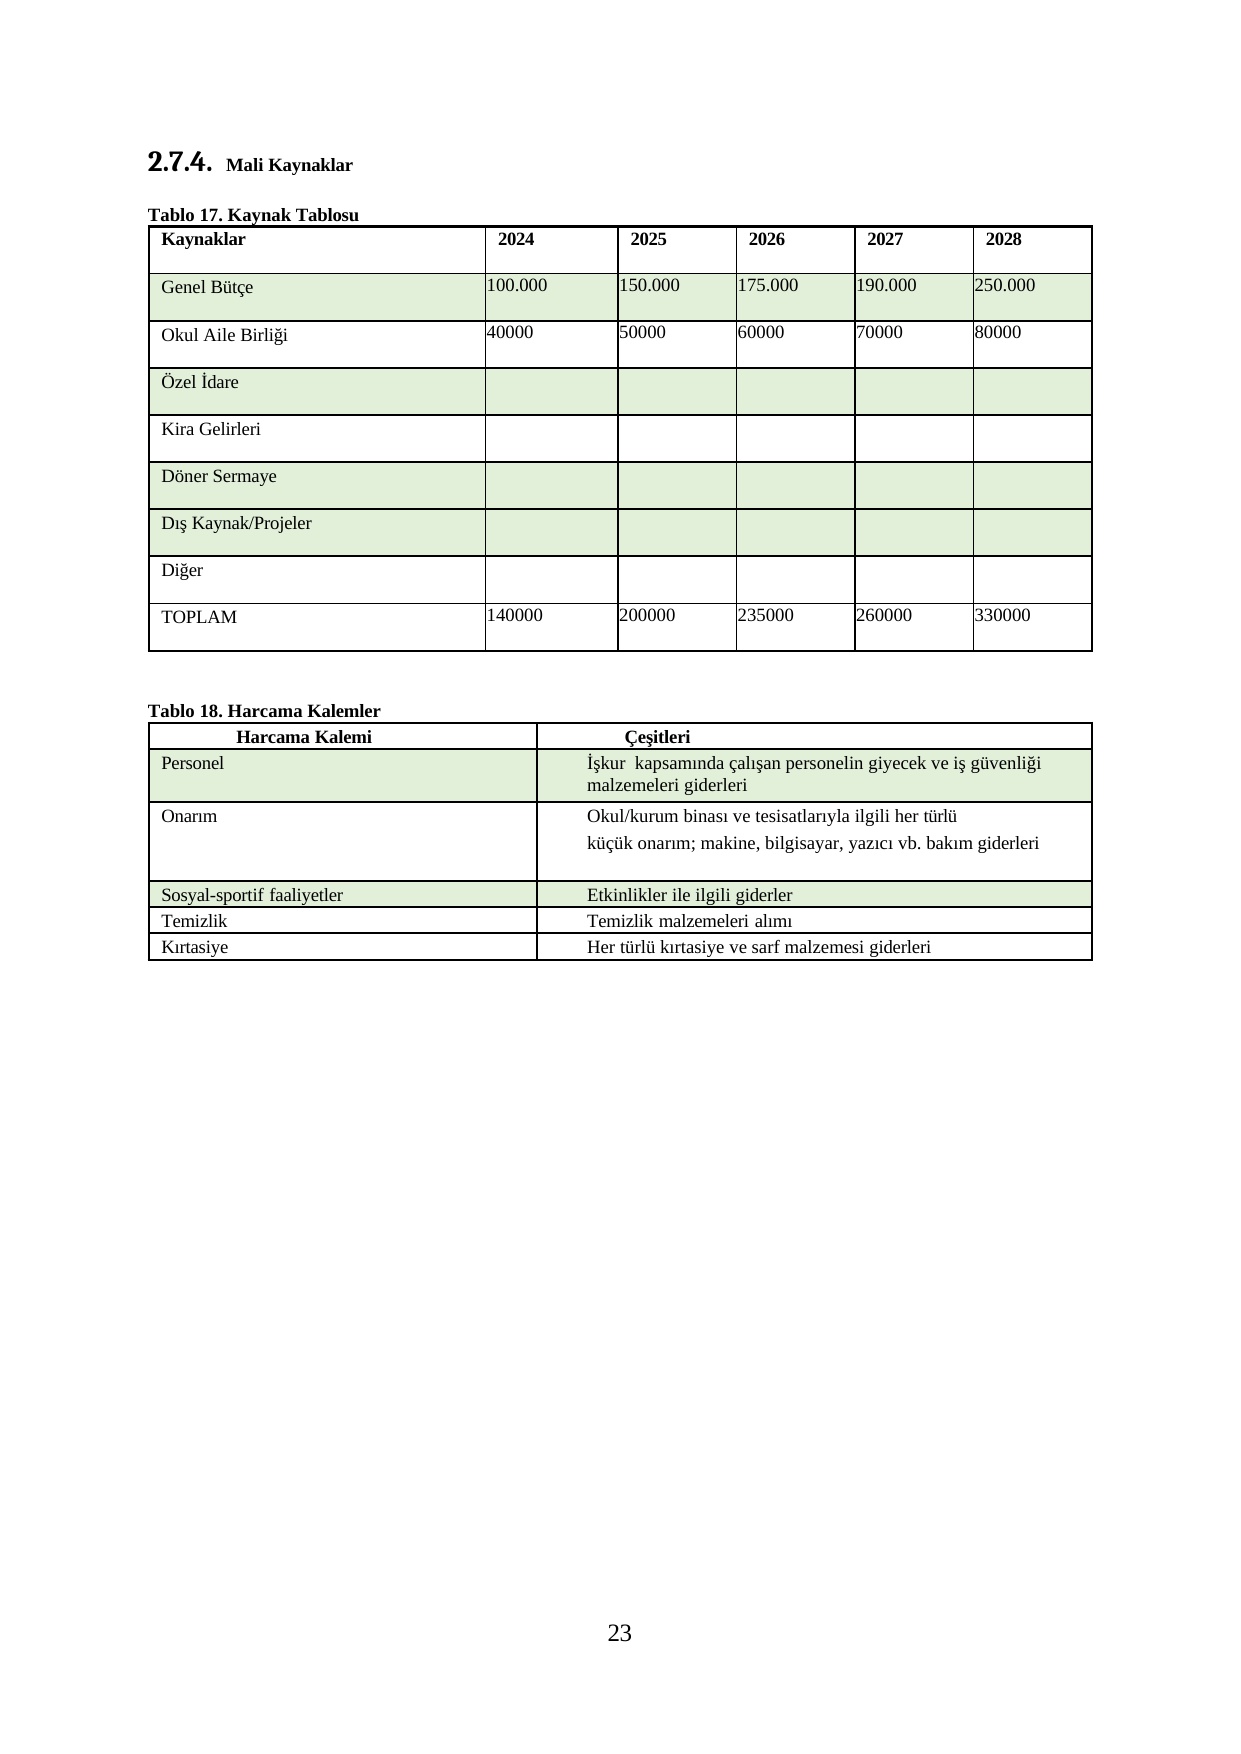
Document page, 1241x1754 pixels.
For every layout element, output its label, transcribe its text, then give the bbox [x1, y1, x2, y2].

table_header 2024 [486, 228, 617, 273]
table_cell [856, 463, 973, 508]
table_cell 40000 [486, 322, 617, 367]
table_cell [856, 369, 973, 414]
table_cell [619, 510, 736, 555]
table_cell 260000 [856, 604, 973, 650]
table_cell [486, 510, 617, 555]
table_cell Özel İdare [150, 369, 485, 414]
table_cell 200000 [619, 604, 736, 650]
table_cell Okul/kurum binası ve tesisatlarıyla ilgili her türlü küçük onarım; makine, bilgisayar, yazıcı vb. bakım giderleri [538, 803, 1091, 879]
table_cell [486, 463, 617, 508]
table_cell İşkur kapsamında çalışan personelin giyecek ve iş güvenliği malzemeleri giderleri [538, 750, 1091, 801]
table_cell 70000 [856, 322, 973, 367]
table_cell [737, 369, 854, 414]
table_header Çeşitleri [538, 724, 1091, 748]
table_cell Onarım [150, 803, 536, 879]
table_cell 150.000 [619, 274, 736, 320]
table_header Harcama Kalemi [150, 724, 536, 748]
table_cell [737, 416, 854, 461]
text Tablo 17. Kaynak Tablosu [148, 204, 1198, 225]
table_cell 330000 [974, 604, 1091, 650]
table_cell 250.000 [974, 274, 1091, 320]
table_cell 100.000 [486, 274, 617, 320]
table_cell Temizlik malzemeleri alımı [538, 908, 1091, 932]
table_cell [486, 416, 617, 461]
table_cell Personel [150, 750, 536, 801]
table_header 2027 [856, 228, 973, 273]
table_cell 50000 [619, 322, 736, 367]
table_cell [486, 557, 617, 603]
table_cell TOPLAM [150, 604, 485, 650]
table_cell [486, 369, 617, 414]
table_cell [856, 510, 973, 555]
table_cell [856, 416, 973, 461]
table_cell 190.000 [856, 274, 973, 320]
table_header 2028 [974, 228, 1091, 273]
table_cell Genel Bütçe [150, 274, 485, 320]
table_cell [737, 510, 854, 555]
table_cell [619, 369, 736, 414]
table_header Kaynaklar [150, 228, 485, 273]
table_cell [737, 463, 854, 508]
table_header 2026 [737, 228, 854, 273]
table_cell [619, 557, 736, 603]
table_cell [974, 510, 1091, 555]
table_cell Kira Gelirleri [150, 416, 485, 461]
table_cell 60000 [737, 322, 854, 367]
table_cell [619, 416, 736, 461]
table_cell Her türlü kırtasiye ve sarf malzemesi giderleri [538, 934, 1091, 959]
table_cell Kırtasiye [150, 934, 536, 959]
table_cell Sosyal-sportif faaliyetler [150, 882, 536, 906]
table_cell Okul Aile Birliği [150, 322, 485, 367]
table_cell Döner Sermaye [150, 463, 485, 508]
table_cell 235000 [737, 604, 854, 650]
table_cell [856, 557, 973, 603]
table_cell [737, 557, 854, 603]
table_header 2025 [619, 228, 736, 273]
text Tablo 18. Harcama Kalemler [148, 700, 1198, 722]
table_cell Dış Kaynak/Projeler [150, 510, 485, 555]
table_cell [974, 463, 1091, 508]
table_cell [974, 416, 1091, 461]
table_cell 80000 [974, 322, 1091, 367]
table_cell 175.000 [737, 274, 854, 320]
table_cell [974, 557, 1091, 603]
table_cell Diğer [150, 557, 485, 603]
table_cell Temizlik [150, 908, 536, 932]
table_cell [974, 369, 1091, 414]
table_cell [619, 463, 736, 508]
subtitle Mali Kaynaklar [148, 146, 1198, 179]
table_cell Etkinlikler ile ilgili giderler [538, 882, 1091, 906]
table_cell 140000 [486, 604, 617, 650]
